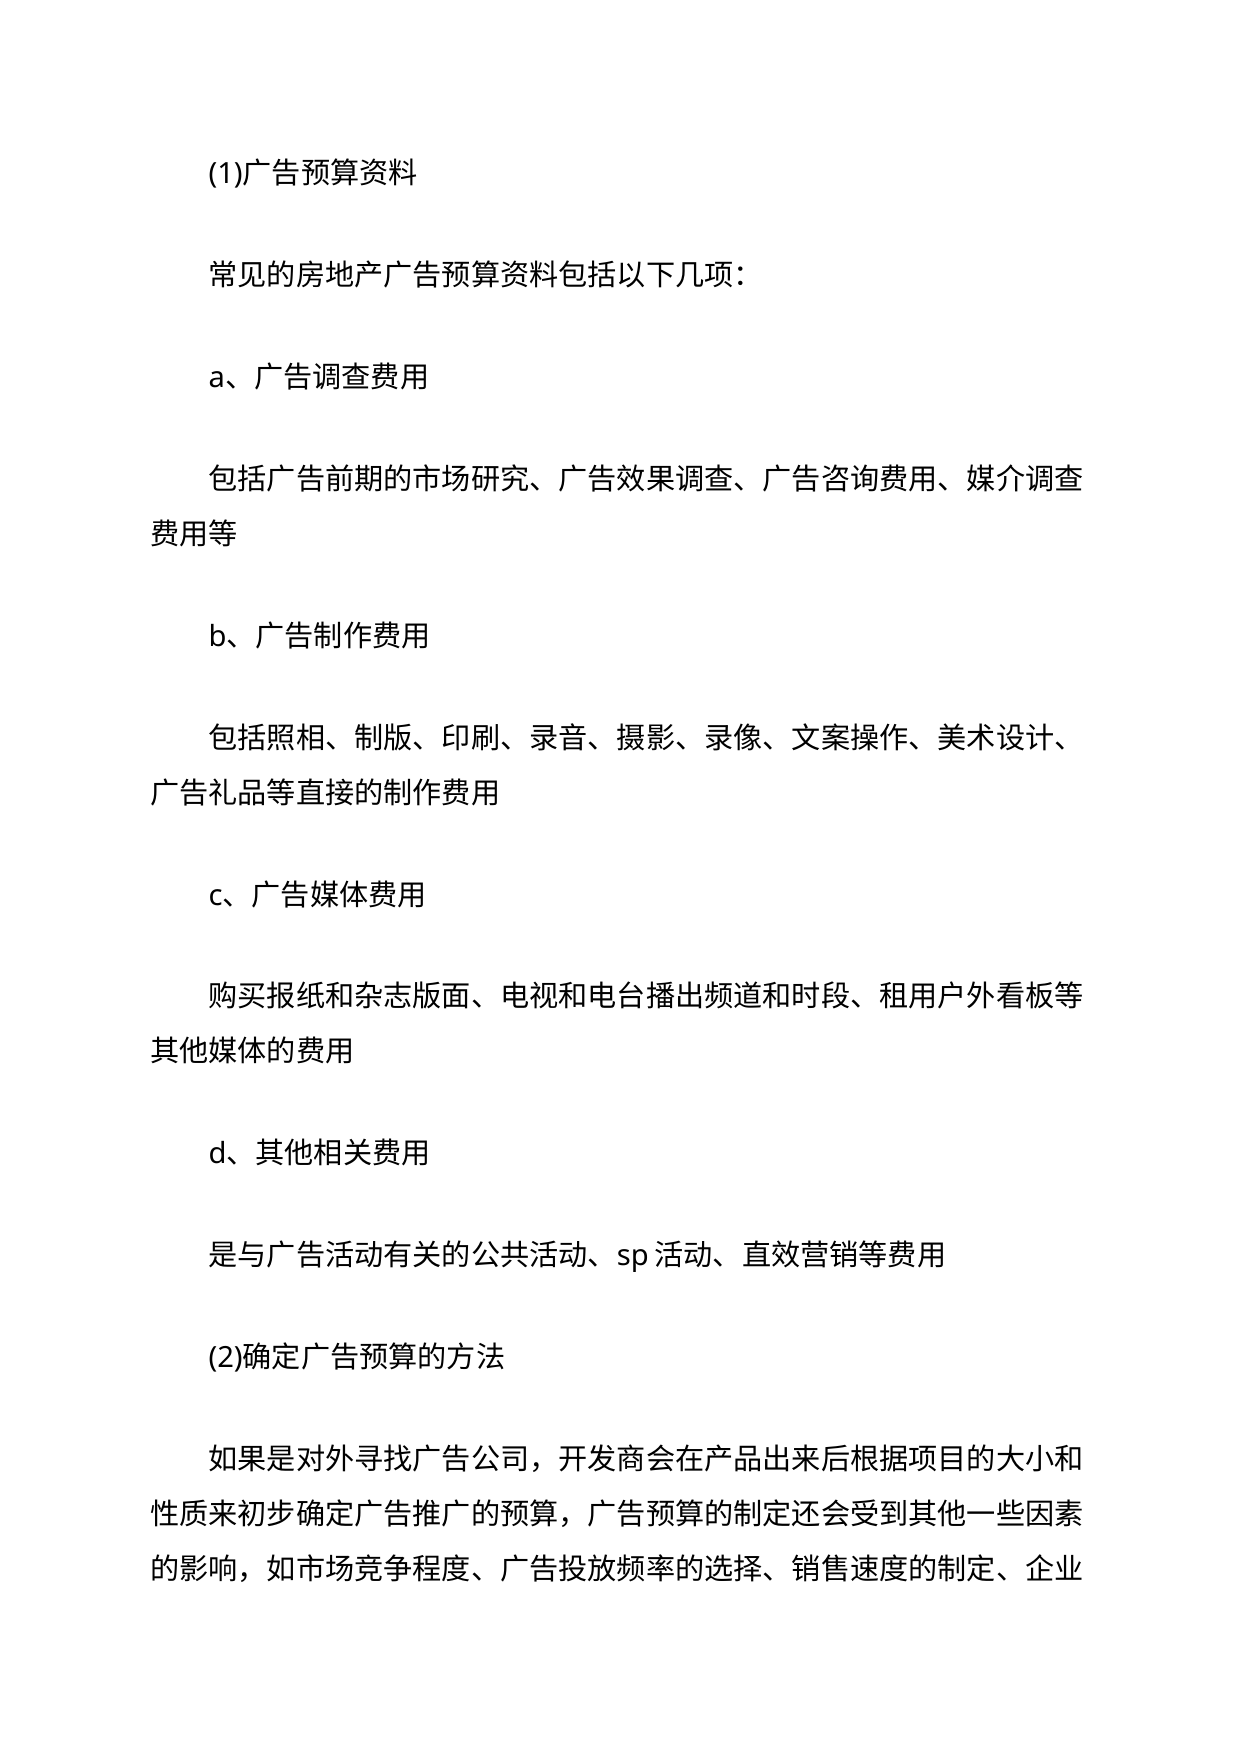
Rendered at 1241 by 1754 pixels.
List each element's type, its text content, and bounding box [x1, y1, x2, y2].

text 包括广告前期的市场研究、广告效果调查、广告咨询费用、媒介调查费用等 [150, 456, 1090, 553]
text b、广告制作费用 [150, 612, 1090, 655]
text d、其他相关费用 [150, 1130, 1090, 1172]
text 购买报纸和杂志版面、电视和电台播出频道和时段、租用户外看板等其他媒体的费用 [150, 973, 1090, 1070]
text c、广告媒体费用 [150, 871, 1090, 913]
text a、广告调查费用 [150, 354, 1090, 396]
text 是与广告活动有关的公共活动、sp活动、直效营销等费用 [150, 1232, 1090, 1274]
text (1)广告预算资料 [150, 150, 1090, 192]
text (2)确定广告预算的方法 [150, 1334, 1090, 1376]
text 包括照相、制版、印刷、录音、摄影、录像、文案操作、美术设计、广告礼品等直接的制作费用 [150, 714, 1090, 812]
text 常见的房地产广告预算资料包括以下几项： [150, 252, 1090, 294]
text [150, 1436, 1090, 1588]
